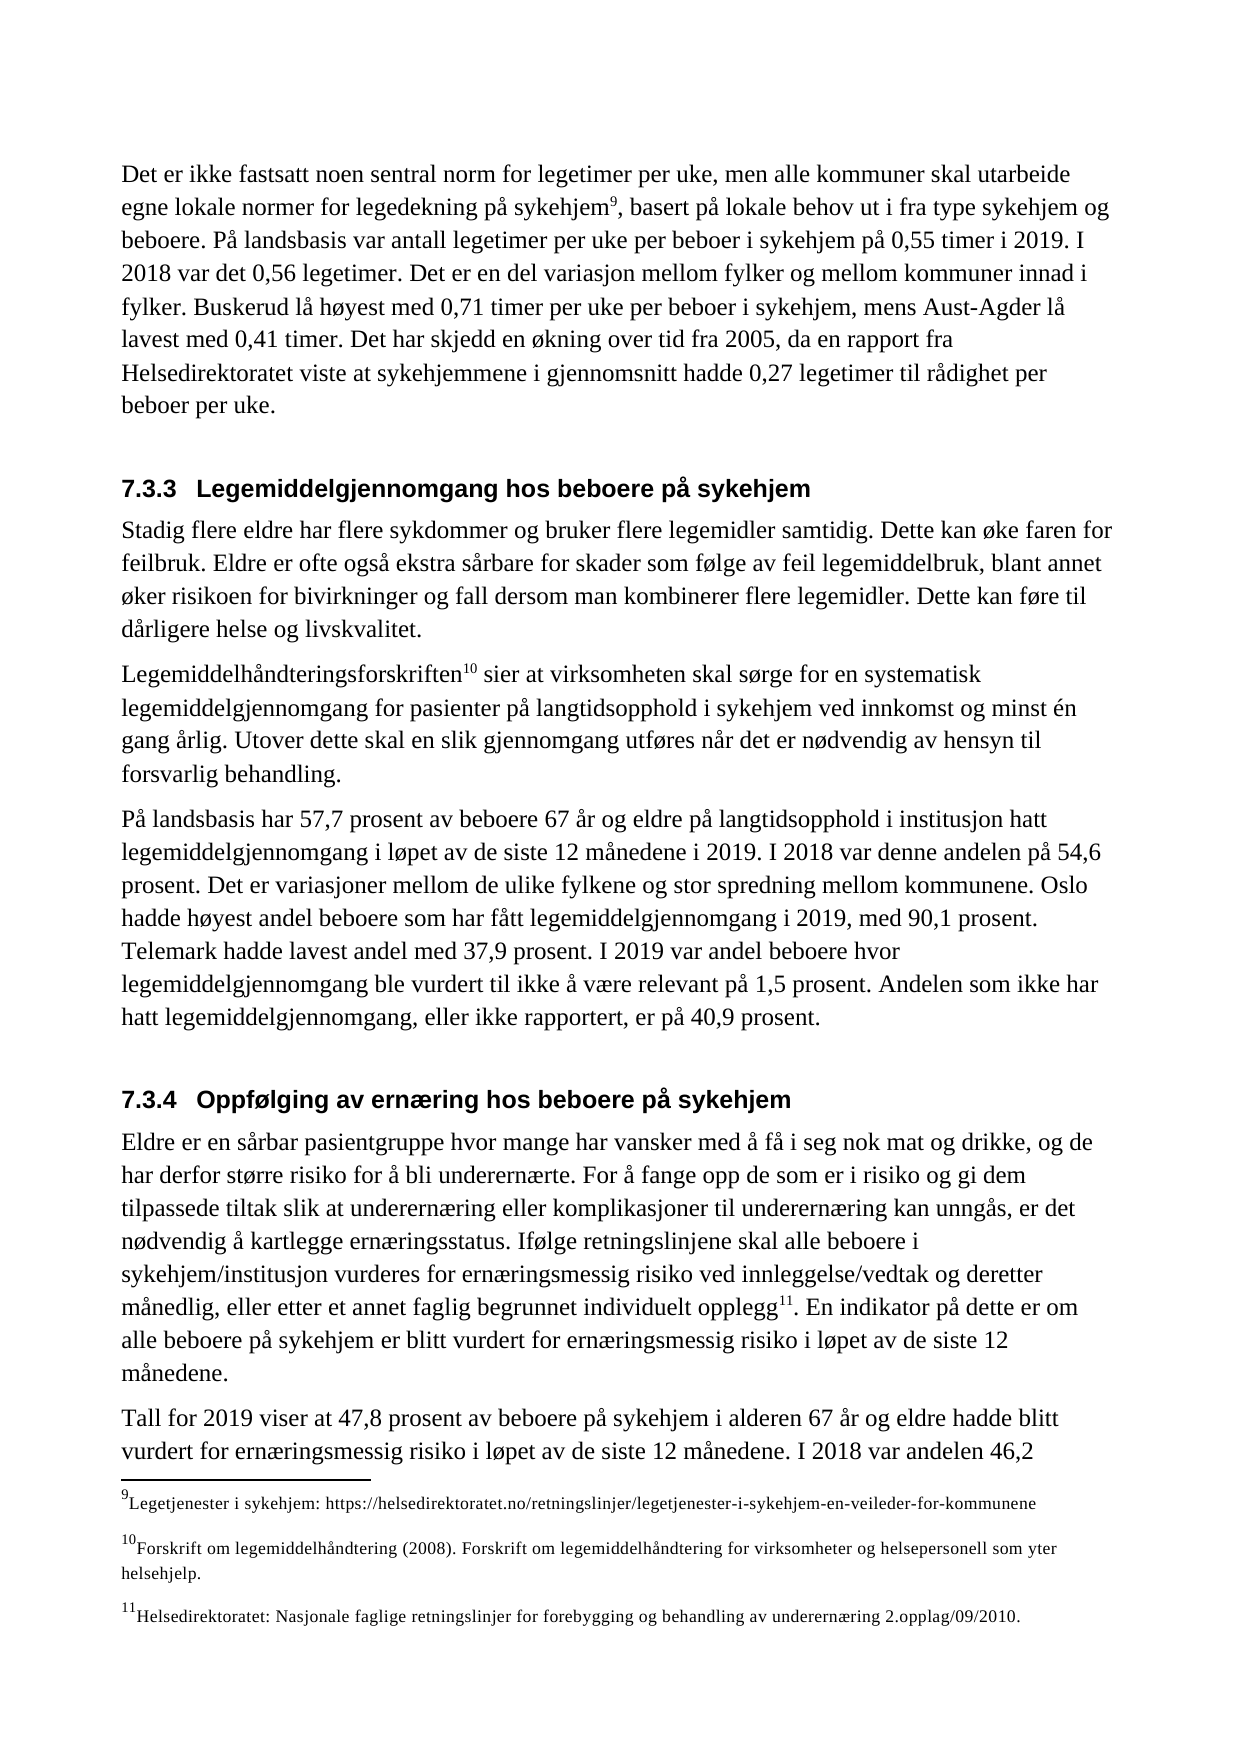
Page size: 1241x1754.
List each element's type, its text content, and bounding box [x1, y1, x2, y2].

text På landsbasis har 57,7 prosent av beboere 67 år og eldre på langtidsopphold i institusjon hatt legemiddelgjennomgang i løpet av de siste 12 månedene i 2019. I 2018 var denne andelen på 54,6 prosent. Det er variasjoner mellom de ulike fylkene og stor spredning mellom kommunene. Oslo hadde høyest andel beboere som har fått legemiddelgjennomgang i 2019, med 90,1 prosent. Telemark hadde lavest andel med 37,9 prosent. I 2019 var andel beboere hvor legemiddelgjennomgang ble vurdert til ikke å være relevant på 1,5 prosent. Andelen som ikke har hatt legemiddelgjennomgang, eller ikke rapportert, er på 40,9 prosent. [121, 804, 1119, 1031]
subtitle Oppfølging av ernæring hos beboere på sykehjem [121, 1085, 1119, 1114]
text Det er ikke fastsatt noen sentral norm for legetimer per uke, men alle kommuner skal utarbeide egne lokale normer for legedekning på sykehjem, basert på lokale behov ut i fra type sykehjem og beboere. På landsbasis var antall legetimer per uke per beboer i sykehjem på 0,55 timer i 2019. I 2018 var det 0,56 legetimer. Det er en del variasjon mellom fylker og mellom kommuner innad i fylker. Buskerud lå høyest med 0,71 timer per uke per beboer i sykehjem, mens Aust-Agder lå lavest med 0,41 timer. Det har skjedd en økning over tid fra 2005, da en rapport fra Helsedirektoratet viste at sykehjemmene i gjennomsnitt hadde 0,27 legetimer til rådighet per beboer per uke. [121, 159, 1119, 419]
text Legemiddelhåndteringsforskriften sier at virksomheten skal sørge for en systematisk legemiddelgjennomgang for pasienter på langtidsopphold i sykehjem ved innkomst og minst én gang årlig. Utover dette skal en slik gjennomgang utføres når det er nødvendig av hensyn til forsvarlig behandling. [121, 659, 1119, 787]
subtitle Legemiddelgjennomgang hos beboere på sykehjem [121, 474, 1119, 502]
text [121, 1403, 1119, 1465]
text Stadig flere eldre har flere sykdommer og bruker flere legemidler samtidig. Dette kan øke faren for feilbruk. Eldre er ofte også ekstra sårbare for skader som følge av feil legemiddelbruk, blant annet øker risikoen for bivirkninger og fall dersom man kombinerer flere legemidler. Dette kan føre til dårligere helse og livskvalitet. [121, 515, 1119, 643]
text Eldre er en sårbar pasientgruppe hvor mange har vansker med å få i seg nok mat og drikke, og de har derfor større risiko for å bli underernærte. For å fange opp de som er i risiko og gi dem tilpassede tiltak slik at underernæring eller komplikasjoner til underernæring kan unngås, er det nødvendig å kartlegge ernæringsstatus. Ifølge retningslinjene skal alle beboere i sykehjem/institusjon vurderes for ernæringsmessig risiko ved innleggelse/vedtak og deretter månedlig, eller etter et annet faglig begrunnet individuelt opplegg. En indikator på dette er om alle beboere på sykehjem er blitt vurdert for ernæringsmessig risiko i løpet av de siste 12 månedene. [121, 1127, 1119, 1387]
